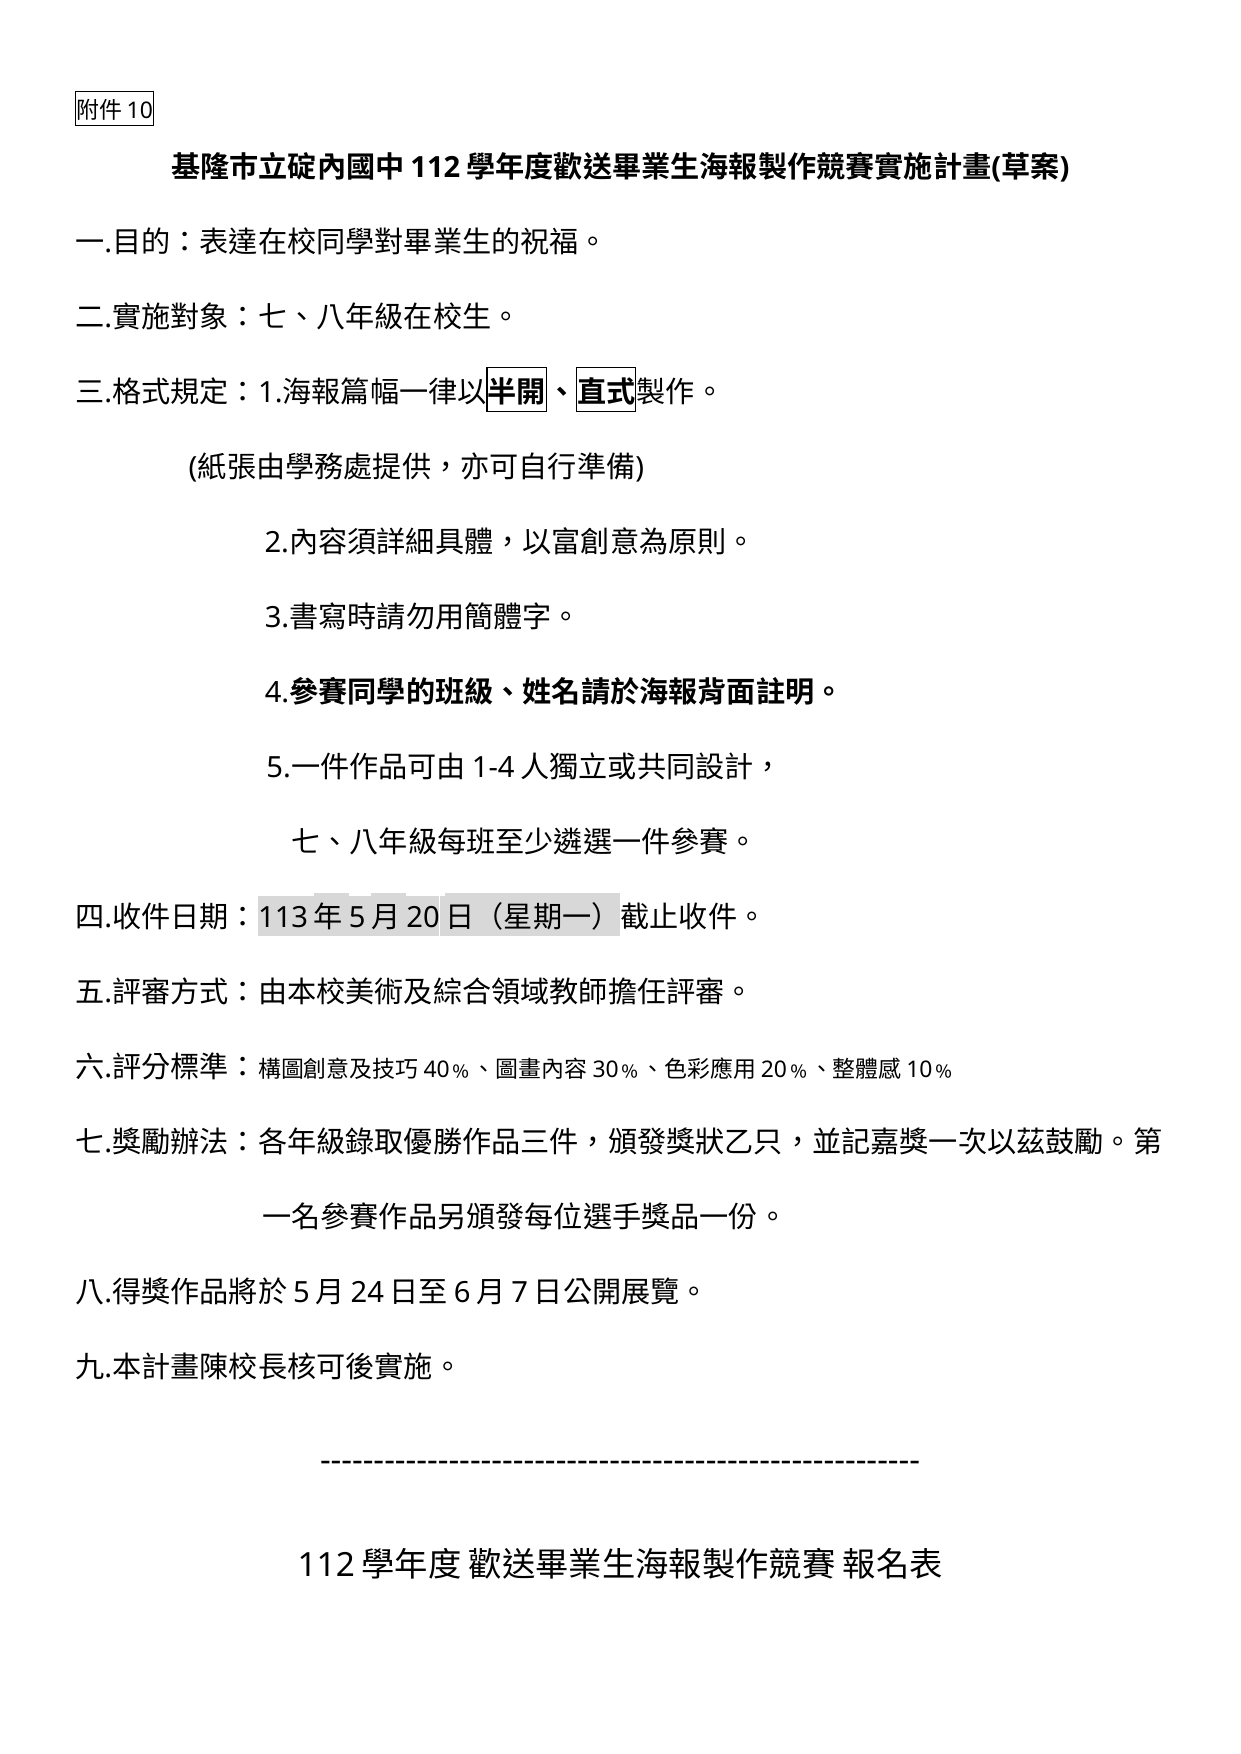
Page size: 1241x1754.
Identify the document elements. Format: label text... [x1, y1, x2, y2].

text 4.參賽同學的班級、姓名請於海報背面註明。 [75, 652, 1165, 727]
text 七.獎勵辦法：各年級錄取優勝作品三件，頒發獎狀乙只，並記嘉獎一次以茲鼓勵。第一名參賽作品另頒發每位選手獎品一份。 [75, 1102, 1165, 1252]
text 112學年度 歡送畢業生海報製作競賽 報名表 [75, 1525, 1165, 1600]
text 八.得獎作品將於5月24日至6月7日公開展覽。 [75, 1252, 1165, 1327]
text 附件10 [75, 89, 1165, 127]
text 六.評分標準：構圖創意及技巧 40﹪、圖畫內容 30﹪、色彩應用20﹪、整體感10﹪ [75, 1027, 1165, 1102]
text 九.本計畫陳校長核可後實施。 [75, 1327, 1165, 1402]
text 基隆巿立碇內國中112學年度歡送畢業生海報製作競賽實施計畫(草案) [75, 127, 1165, 202]
text 四.收件日期：113年5月20日（星期一）截止收件。 [75, 877, 1165, 952]
text 七、八年級每班至少遴選一件參賽。 [291, 802, 1165, 877]
text 3.書寫時請勿用簡體字。 [75, 577, 1165, 652]
text 一.目的：表達在校同學對畢業生的祝福。 [75, 202, 1165, 277]
text 二.實施對象：七、八年級在校生。 [75, 277, 1165, 352]
text 2.內容須詳細具體，以富創意為原則。 [235, 502, 1165, 577]
text (紙張由學務處提供，亦可自行準備) [75, 427, 1165, 502]
text -------------------------------------------------------- [75, 1421, 1165, 1496]
text 五.評審方式：由本校美術及綜合領域教師擔任評審。 [75, 952, 1165, 1027]
text 三.格式規定：1.海報篇幅一律以半開、直式製作。 [75, 352, 1165, 427]
text 5.一件作品可由1-4人獨立或共同設計， [266, 727, 1165, 802]
